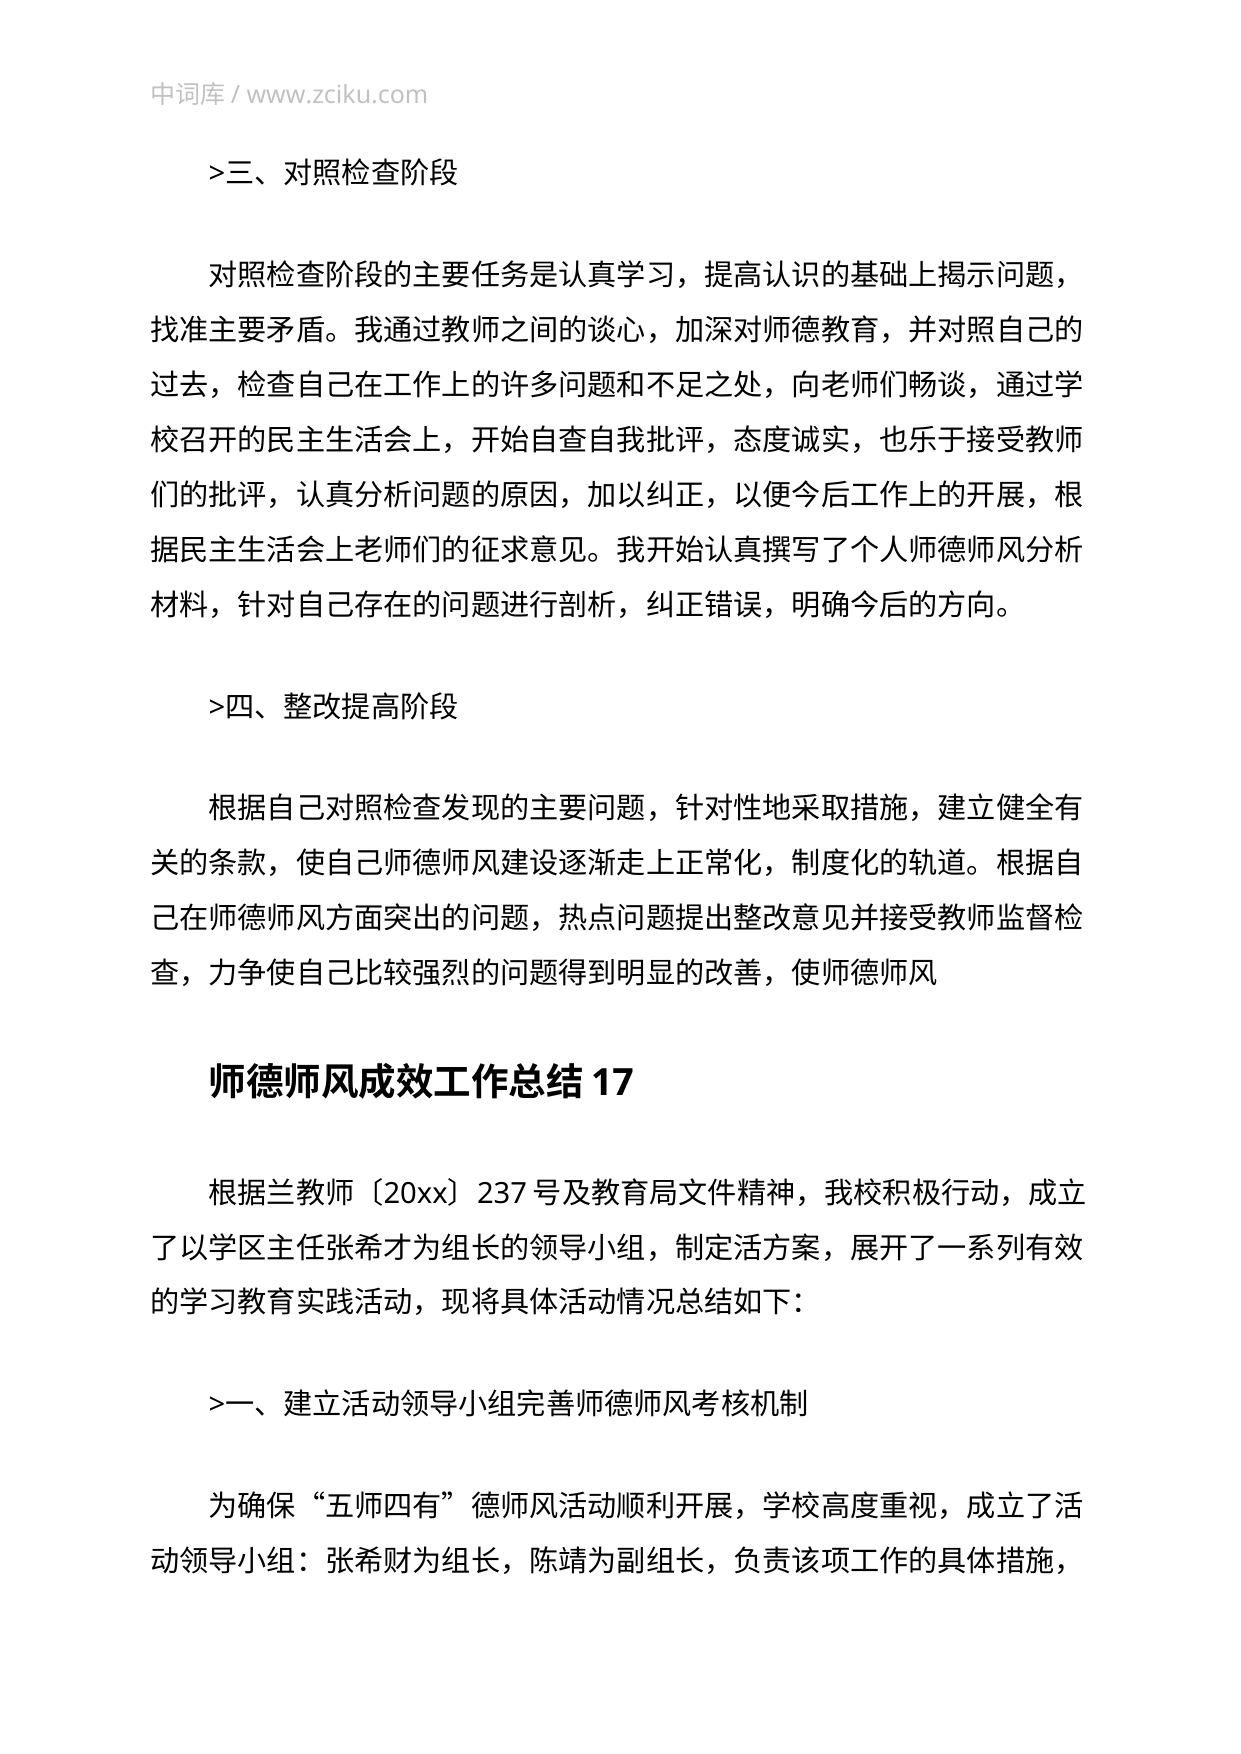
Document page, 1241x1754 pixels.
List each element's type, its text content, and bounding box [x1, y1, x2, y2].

text 根据自己对照检查发现的主要问题，针对性地采取措施，建立健全有关的条款，使自己师德师风建设逐渐走上正常化，制度化的轨道。根据自己在师德师风方面突出的问题，热点问题提出整改意见并接受教师监督检查，力争使自己比较强烈的问题得到明显的改善，使师德师风 [150, 785, 1090, 992]
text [150, 1483, 1090, 1580]
text 根据兰教师〔20xx〕237号及教育局文件精神，我校积极行动，成立了以学区主任张希才为组长的领导小组，制定活方案，展开了一系列有效的学习教育实践活动，现将具体活动情况总结如下： [150, 1169, 1090, 1321]
text 对照检查阶段的主要任务是认真学习，提高认识的基础上揭示问题，找准主要矛盾。我通过教师之间的谈心，加深对师德教育，并对照自己的过去，检查自己在工作上的许多问题和不足之处，向老师们畅谈，通过学校召开的民主生活会上，开始自查自我批评，态度诚实，也乐于接受教师们的批评，认真分析问题的原因，加以纠正，以便今后工作上的开展，根据民主生活会上老师们的征求意见。我开始认真撰写了个人师德师风分析材料，针对自己存在的问题进行剖析，纠正错误，明确今后的方向。 [150, 252, 1090, 624]
text >一、建立活动领导小组完善师德师风考核机制 [150, 1381, 1090, 1423]
text 师德师风成效工作总结17 [150, 1052, 1090, 1106]
text >四、整改提高阶段 [150, 683, 1090, 726]
text >三、对照检查阶段 [150, 150, 1090, 192]
